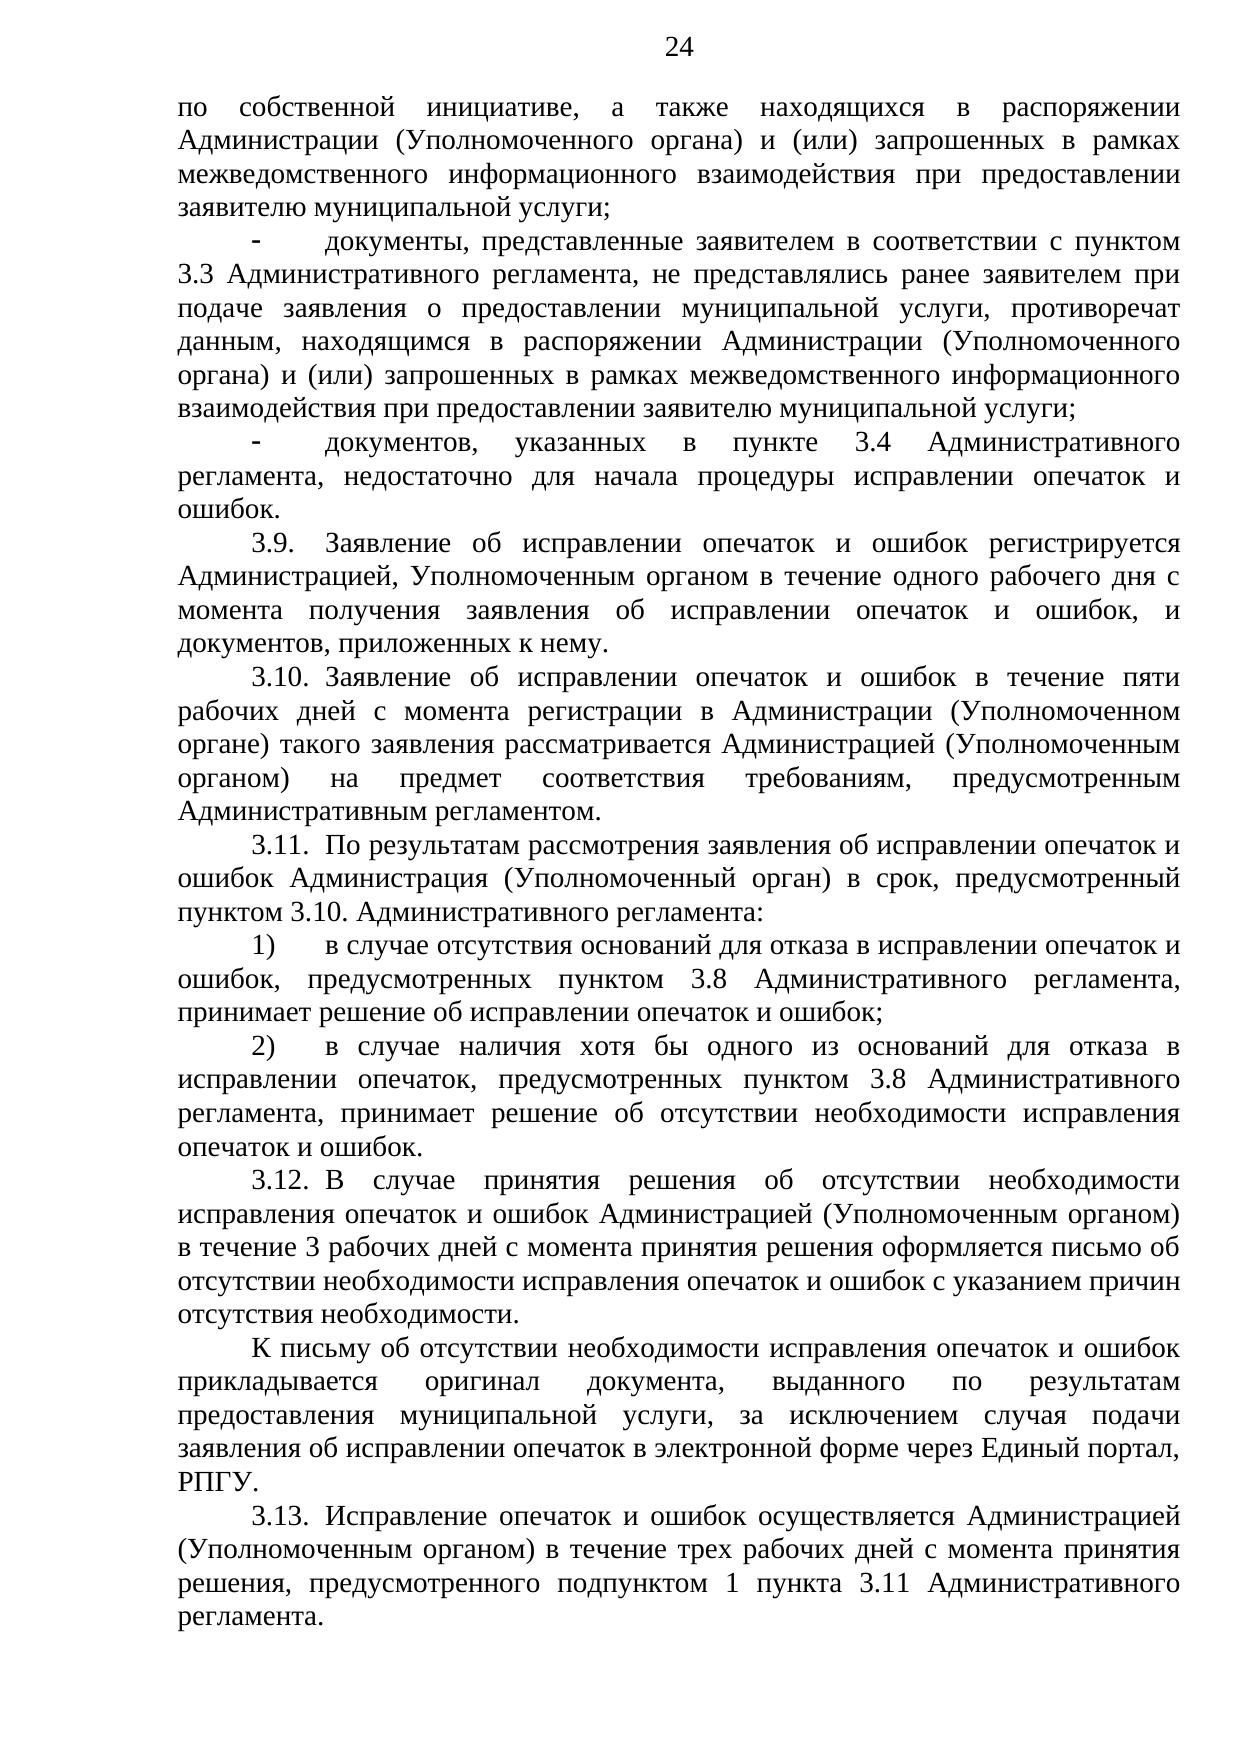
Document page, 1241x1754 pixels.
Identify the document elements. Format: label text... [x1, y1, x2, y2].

list Заявление об исправлении опечаток и ошибок в течение пяти рабочих дней с момента регистрации в Администрации (Уполномоченном органе) такого заявления рассматривается Администрацией (Уполномоченным органом) на предмет соответствия требованиям, предусмотренным Административным регламентом. [177, 659, 1181, 827]
list В случае принятия решения об отсутствии необходимости исправления опечаток и ошибок Администрацией (Уполномоченным органом) в течение 3 рабочих дней с момента принятия решения оформляется письмо об отсутствии необходимости исправления опечаток и ошибок с указанием причин отсутствия необходимости. [177, 1162, 1181, 1330]
list По результатам рассмотрения заявления об исправлении опечаток и ошибок Администрация (Уполномоченный орган) в срок, предусмотренный пунктом 3.10. Административного регламента: [177, 827, 1181, 927]
list в случае отсутствия оснований для отказа в исправлении опечаток и ошибок, предусмотренных пунктом 3.8 Административного регламента, принимает решение об исправлении опечаток и ошибок; [177, 927, 1181, 1028]
list Заявление об исправлении опечаток и ошибок регистрируется Администрацией, Уполномоченным органом в течение одного рабочего дня с момента получения заявления об исправлении опечаток и ошибок, и документов, приложенных к нему. [177, 525, 1181, 659]
text К письму об отсутствии необходимости исправления опечаток и ошибок прикладывается оригинал документа, выданного по результатам предоставления муниципальной услуги, за исключением случая подачи заявления об исправлении опечаток в электронной форме через Единый портал, РПГУ. [177, 1330, 1181, 1498]
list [177, 89, 1181, 223]
list Исправление опечаток и ошибок осуществляется Администрацией (Уполномоченным органом) в течение трех рабочих дней с момента принятия решения, предусмотренного подпунктом 1 пункта 3.11 Административного регламента. [177, 1498, 1181, 1632]
list документы, представленные заявителем в соответствии с пунктом 3.3 Административного регламента, не представлялись ранее заявителем при подаче заявления о предоставлении муниципальной услуги, противоречат данным, находящимся в распоряжении Администрации (Уполномоченного органа) и (или) запрошенных в рамках межведомственного информационного взаимодействия при предоставлении заявителю муниципальной услуги; [177, 223, 1181, 424]
list в случае наличия хотя бы одного из оснований для отказа в исправлении опечаток, предусмотренных пунктом 3.8 Административного регламента, принимает решение об отсутствии необходимости исправления опечаток и ошибок. [177, 1028, 1181, 1162]
list документов, указанных в пункте 3.4 Административного регламента, недостаточно для начала процедуры исправлении опечаток и ошибок. [177, 424, 1181, 525]
